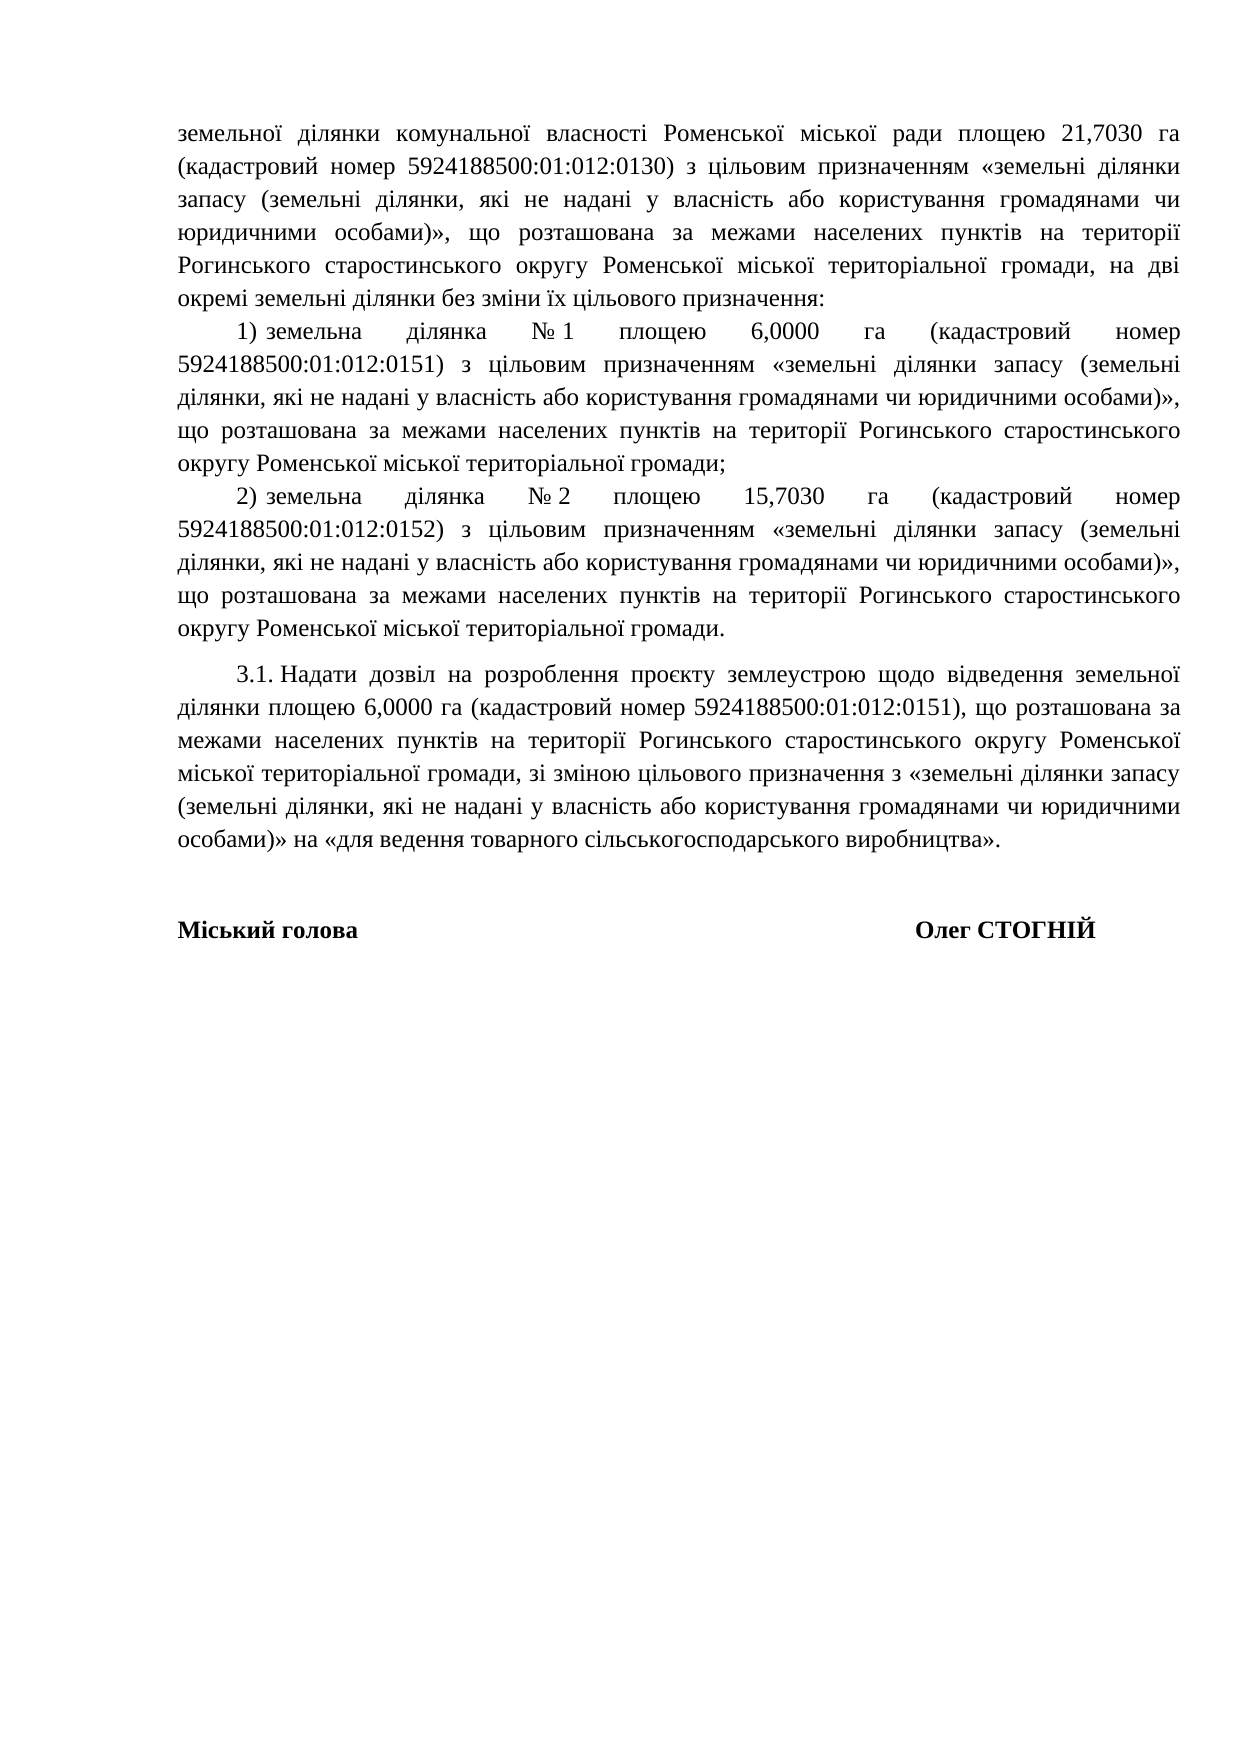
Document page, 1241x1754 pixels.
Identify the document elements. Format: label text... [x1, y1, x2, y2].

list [177, 118, 1181, 312]
list земельна ділянка № 2 площею 15,7030 га (кадастровий номер 5924188500:01:012:0152) з цільовим призначенням «земельні ділянки запасу (земельні ділянки, які не надані у власність або користування громадянами чи юридичними особами)», що розташована за межами населених пунктів на території Рогинського старостинського округу Роменської міської територіальної громади. [177, 481, 1181, 642]
list Надати дозвіл на розроблення проєкту землеустрою щодо відведення земельної ділянки площею 6,0000 га (кадастровий номер 5924188500:01:012:0151), що розташована за межами населених пунктів на території Рогинського старостинського округу Роменської міської територіальної громади, зі зміною цільового призначення з «земельні ділянки запасу (земельні ділянки, які не надані у власність або користування громадянами чи юридичними особами)» на «для ведення товарного сільськогосподарського виробництва». [177, 659, 1181, 853]
list земельна ділянка № 1 площею 6,0000 га (кадастровий номер 5924188500:01:012:0151) з цільовим призначенням «земельні ділянки запасу (земельні ділянки, які не надані у власність або користування громадянами чи юридичними особами)», що розташована за межами населених пунктів на території Рогинського старостинського округу Роменської міської територіальної громади; [177, 316, 1181, 477]
text Міський голова Олег СТОГНІЙ [177, 915, 1181, 944]
